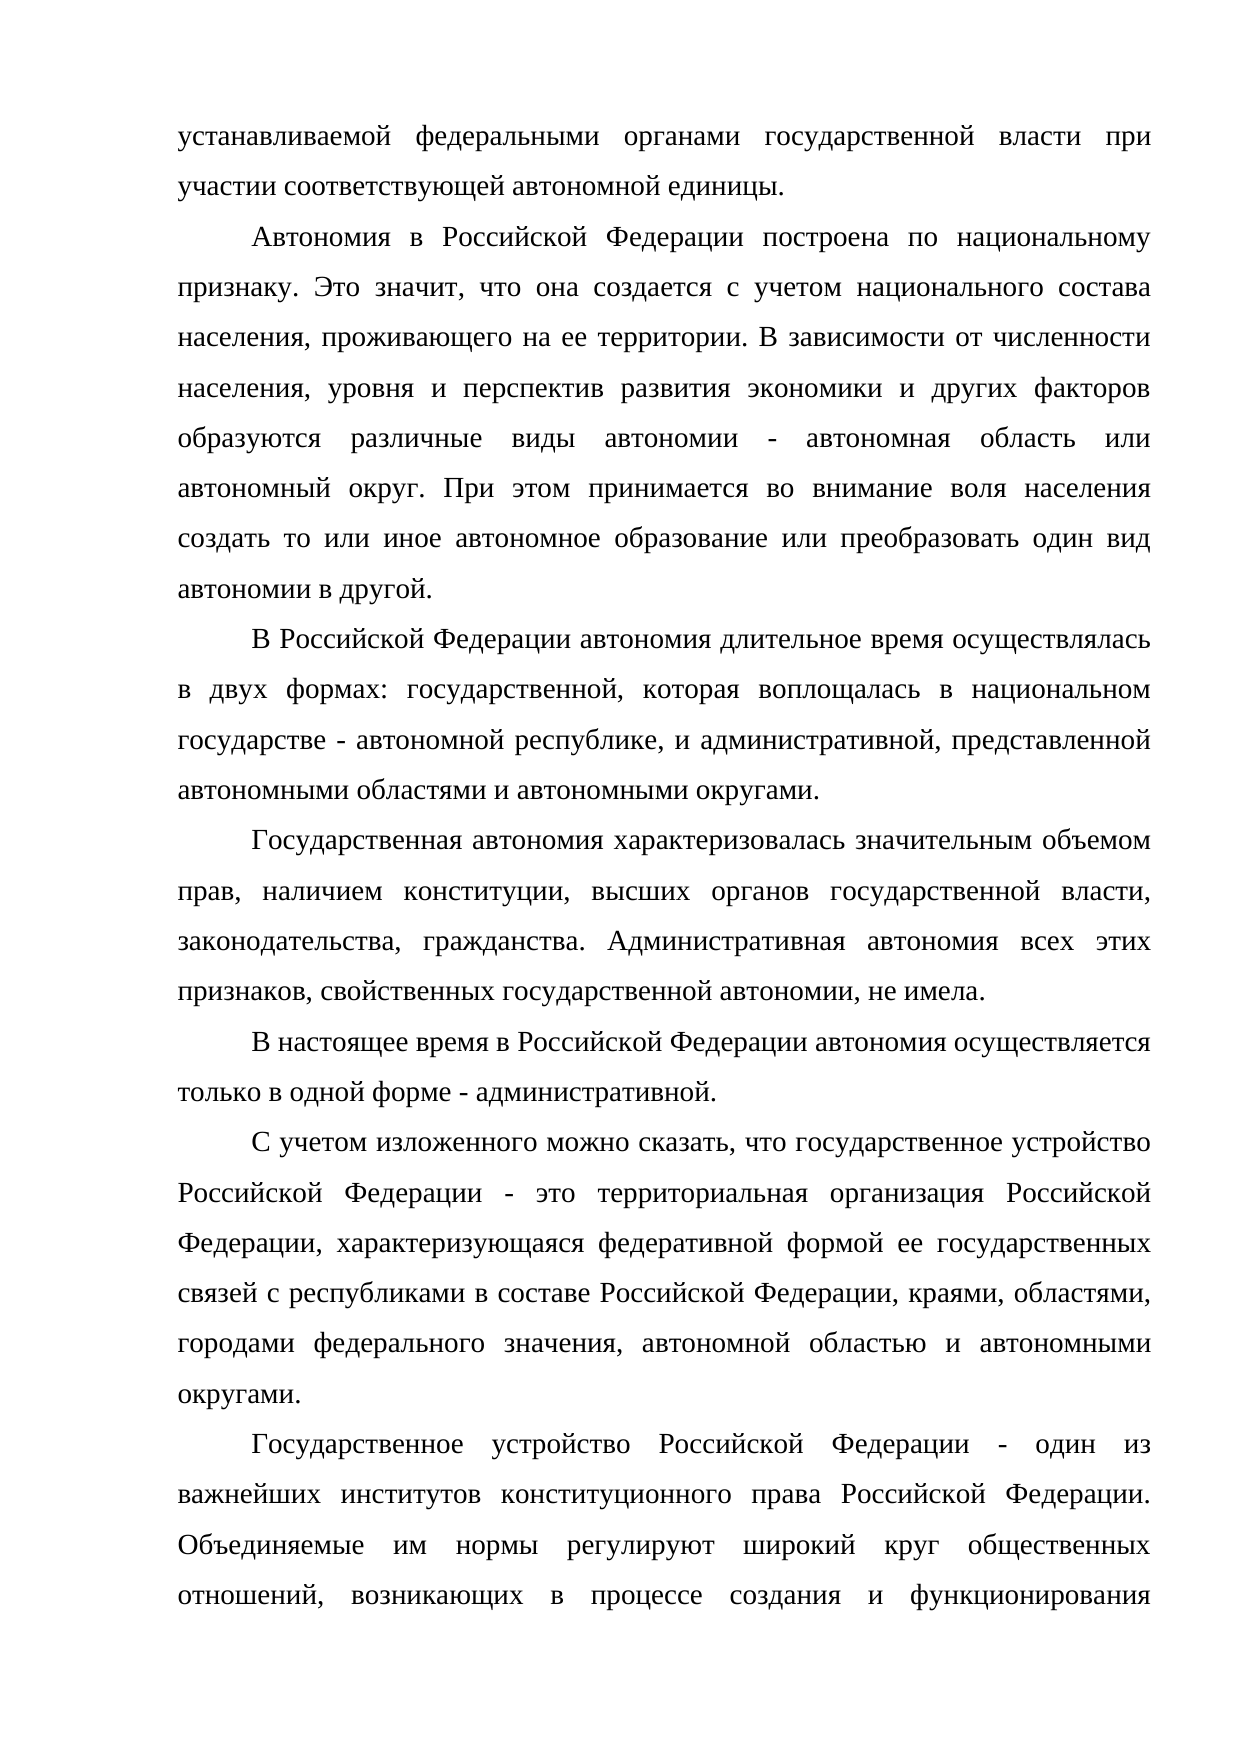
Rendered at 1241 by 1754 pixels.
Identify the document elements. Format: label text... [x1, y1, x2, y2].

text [177, 118, 1152, 202]
text Автономия в Российской Федерации построена по национальному признаку. Это значит, что она создается с учетом национального состава населения, проживающего на ее территории. В зависимости от численности населения, уровня и перспектив развития экономики и других факторов образуются различные виды автономии - автономная область или автономный округ. При этом принимается во внимание воля населения создать то или иное автономное образование или преобразовать один вид автономии в другой. [177, 219, 1152, 604]
text Государственная автономия характеризовалась значительным объемом прав, наличием конституции, высших органов государственной власти, законодательства, гражданства. Административная автономия всех этих признаков, свойственных государственной автономии, не имела. [177, 822, 1152, 1007]
text В Российской Федерации автономия длительное время осуществлялась в двух формах: государственной, которая воплощалась в национальном государстве - автономной республике, и административной, представленной автономными областями и автономными округами. [177, 621, 1152, 806]
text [177, 1426, 1152, 1611]
text С учетом изложенного можно сказать, что государственное устройство Российской Федерации - это территориальная организация Российской Федерации, характеризующаяся федеративной формой ее государственных связей с республиками в составе Российской Федерации, краями, областями, городами федерального значения, автономной областью и автономными округами. [177, 1124, 1152, 1409]
text В настоящее время в Российской Федерации автономия осуществляется только в одной форме - административной. [177, 1024, 1152, 1108]
